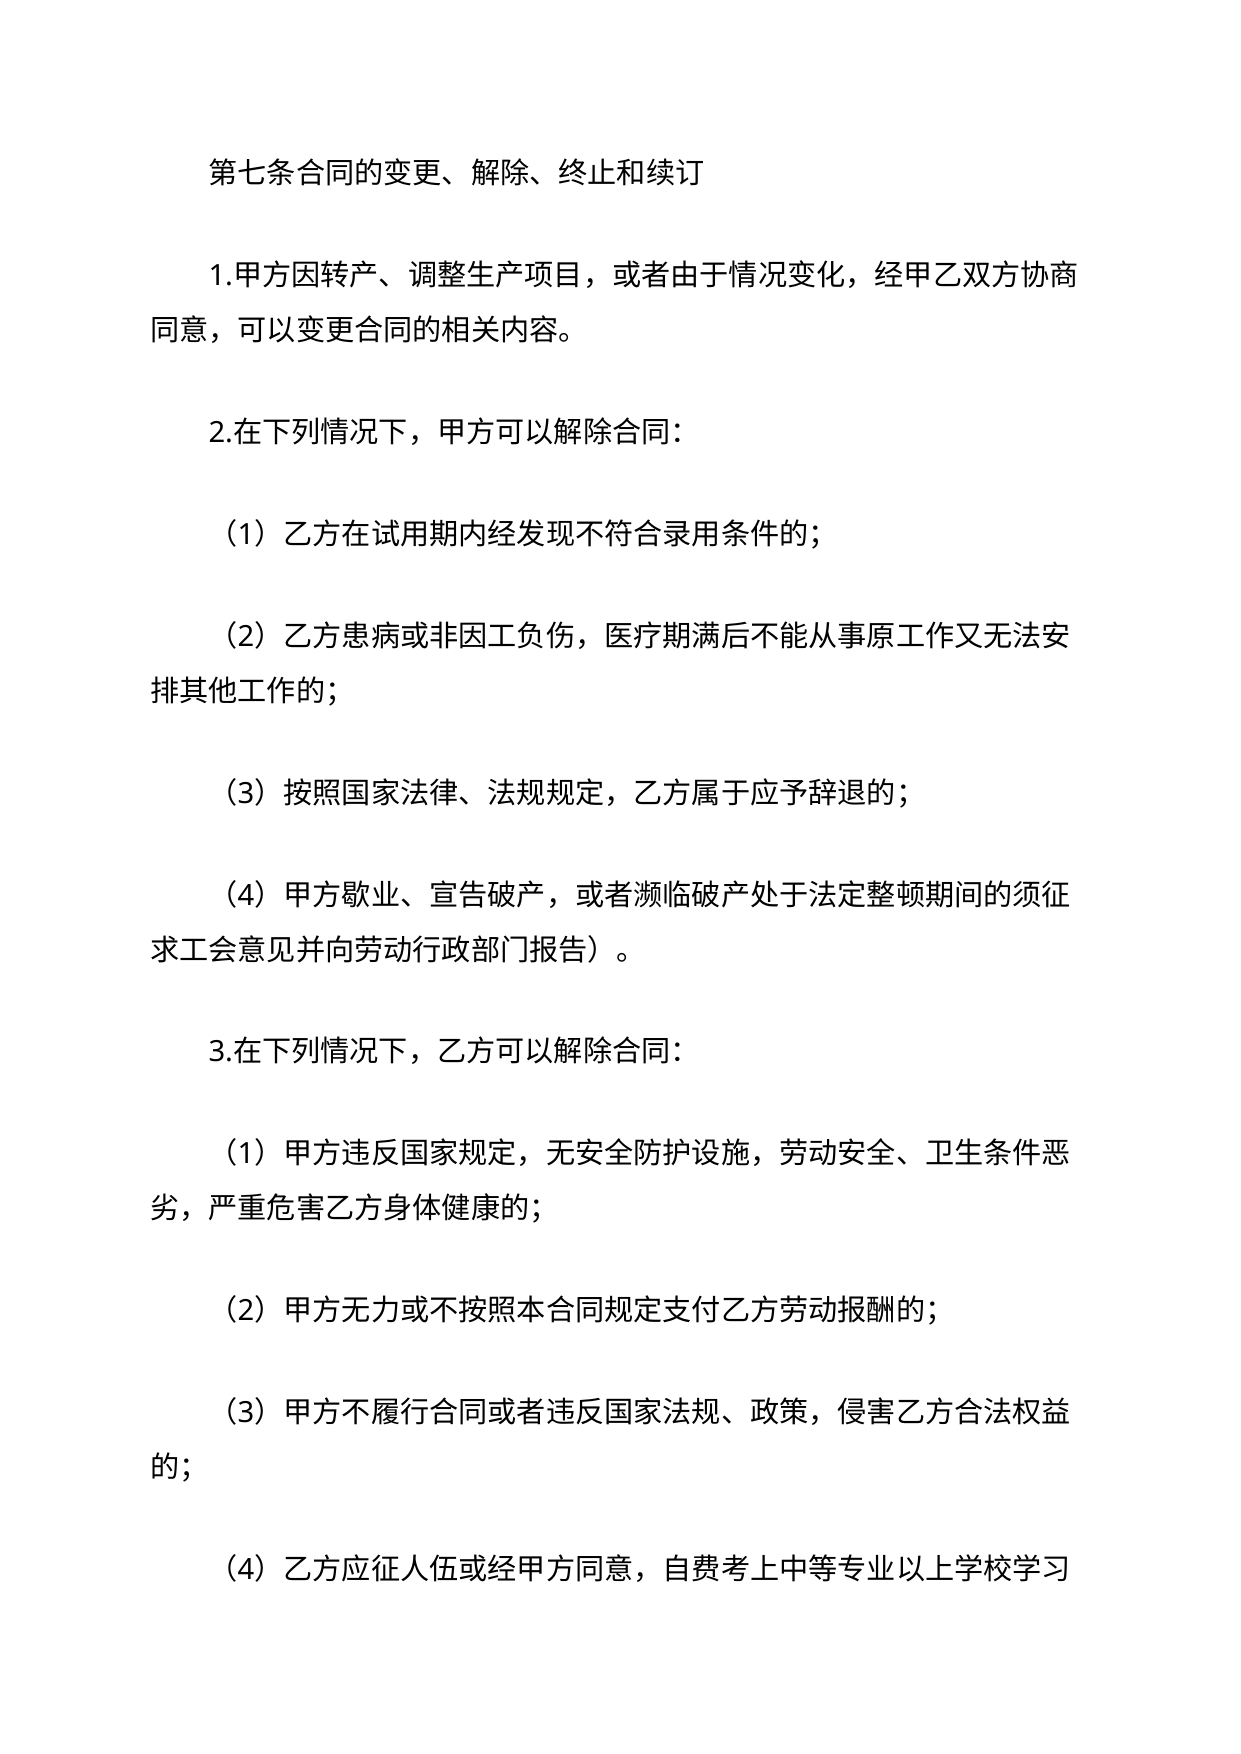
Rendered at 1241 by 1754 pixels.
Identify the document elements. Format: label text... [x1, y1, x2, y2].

text （3）甲方不履行合同或者违反国家法规、政策，侵害乙方合法权益的； [150, 1389, 1090, 1486]
text （2）乙方患病或非因工负伤，医疗期满后不能从事原工作又无法安排其他工作的； [150, 612, 1090, 710]
text （3）按照国家法律、法规规定，乙方属于应予辞退的； [150, 769, 1090, 812]
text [150, 1546, 1090, 1588]
text 1.甲方因转产、调整生产项目，或者由于情况变化，经甲乙双方协商同意，可以变更合同的相关内容。 [150, 252, 1090, 349]
text （1）乙方在试用期内经发现不符合录用条件的； [150, 511, 1090, 553]
text （2）甲方无力或不按照本合同规定支付乙方劳动报酬的； [150, 1287, 1090, 1329]
text 第七条合同的变更、解除、终止和续订 [150, 150, 1090, 192]
text （1）甲方违反国家规定，无安全防护设施，劳动安全、卫生条件恶劣，严重危害乙方身体健康的； [150, 1130, 1090, 1227]
text 2.在下列情况下，甲方可以解除合同： [150, 408, 1090, 451]
text 3.在下列情况下，乙方可以解除合同： [150, 1028, 1090, 1070]
text （4）甲方歇业、宣告破产，或者濒临破产处于法定整顿期间的须征求工会意见并向劳动行政部门报告）。 [150, 871, 1090, 968]
